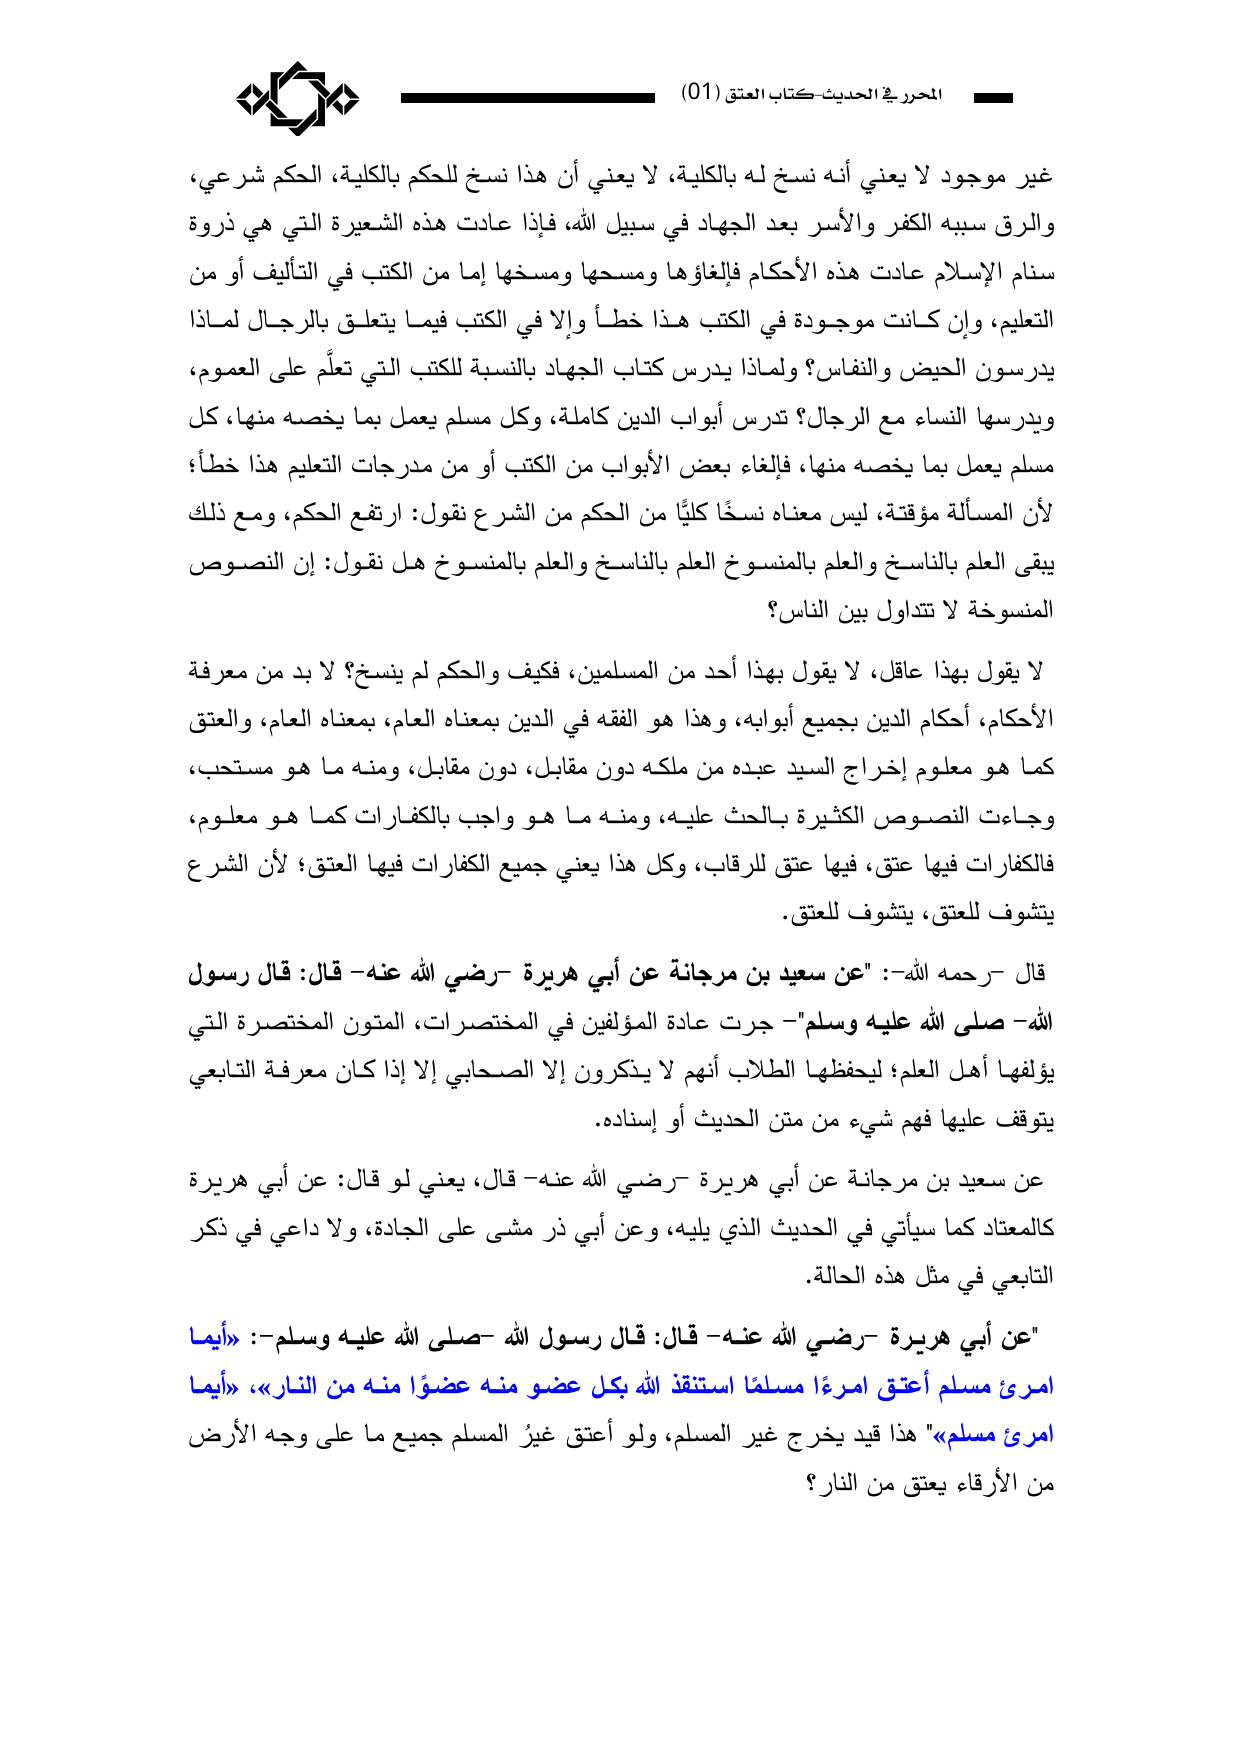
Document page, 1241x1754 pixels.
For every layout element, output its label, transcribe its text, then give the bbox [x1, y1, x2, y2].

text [187, 150, 1053, 633]
text عن سعيد بن مرجانة عن أبي هريرة -رضي الله عنه- قال، يعني لو قال: عن أبي هريرة كالمعتاد كما سيأتي في الحديث الذي يليه، وعن أبي ذر مشى على الجادة، ولا داعي في ذكر التابعي في مثل هذه الحالة. [187, 1154, 1053, 1299]
text "عن أبي هريرة -رضي الله عنه- قال: قال رسول الله -صلى الله عليه وسلم-: «أيما امرئ مسلم أعتق امرءًا مسلمًا استنقذ الله بكل عضو منه عضوًا منه من النار»، «أيما امرئ مسلم»" هذا قيد يخرج غير المسلم، ولو أعتق غيرُ المسلم جميع ما على وجه الأرض من الأرقاء يعتق من النار؟ [187, 1312, 1053, 1506]
text قال -رحمه الله-: "عن سعيد بن مرجانة عن أبي هريرة -رضي الله عنه- قال: قال رسول الله- صلى الله عليه وسلم"- جرت عادة المؤلفين في المختصرات، المتون المختصرة التي يؤلفها أهل العلم؛ ليحفظها الطلاب أنهم لا يذكرون إلا الصحابي إلا إذا كان معرفة التابعي يتوقف عليها فهم شيء من متن الحديث أو إسناده. [187, 948, 1053, 1142]
text لا يقول بهذا عاقل، لا يقول بهذا أحد من المسلمين، فكيف والحكم لم ينسخ؟ لا بد من معرفة الأحكام، أحكام الدين بجميع أبوابه، وهذا هو الفقه في الدين بمعناه العام، بمعناه العام، والعتق كما هو معلوم إخراج السيد عبده من ملكه دون مقابل، دون مقابل، ومنه ما هو مستحب، وجاءت النصوص الكثيرة بالحث عليه، ومنه ما هو واجب بالكفارات كما هو معلوم، فالكفارات فيها عتق، فيها عتق للرقاب، وكل هذا يعني جميع الكفارات فيها العتق؛ لأن الشرع يتشوف للعتق، يتشوف للعتق. [187, 646, 1053, 936]
